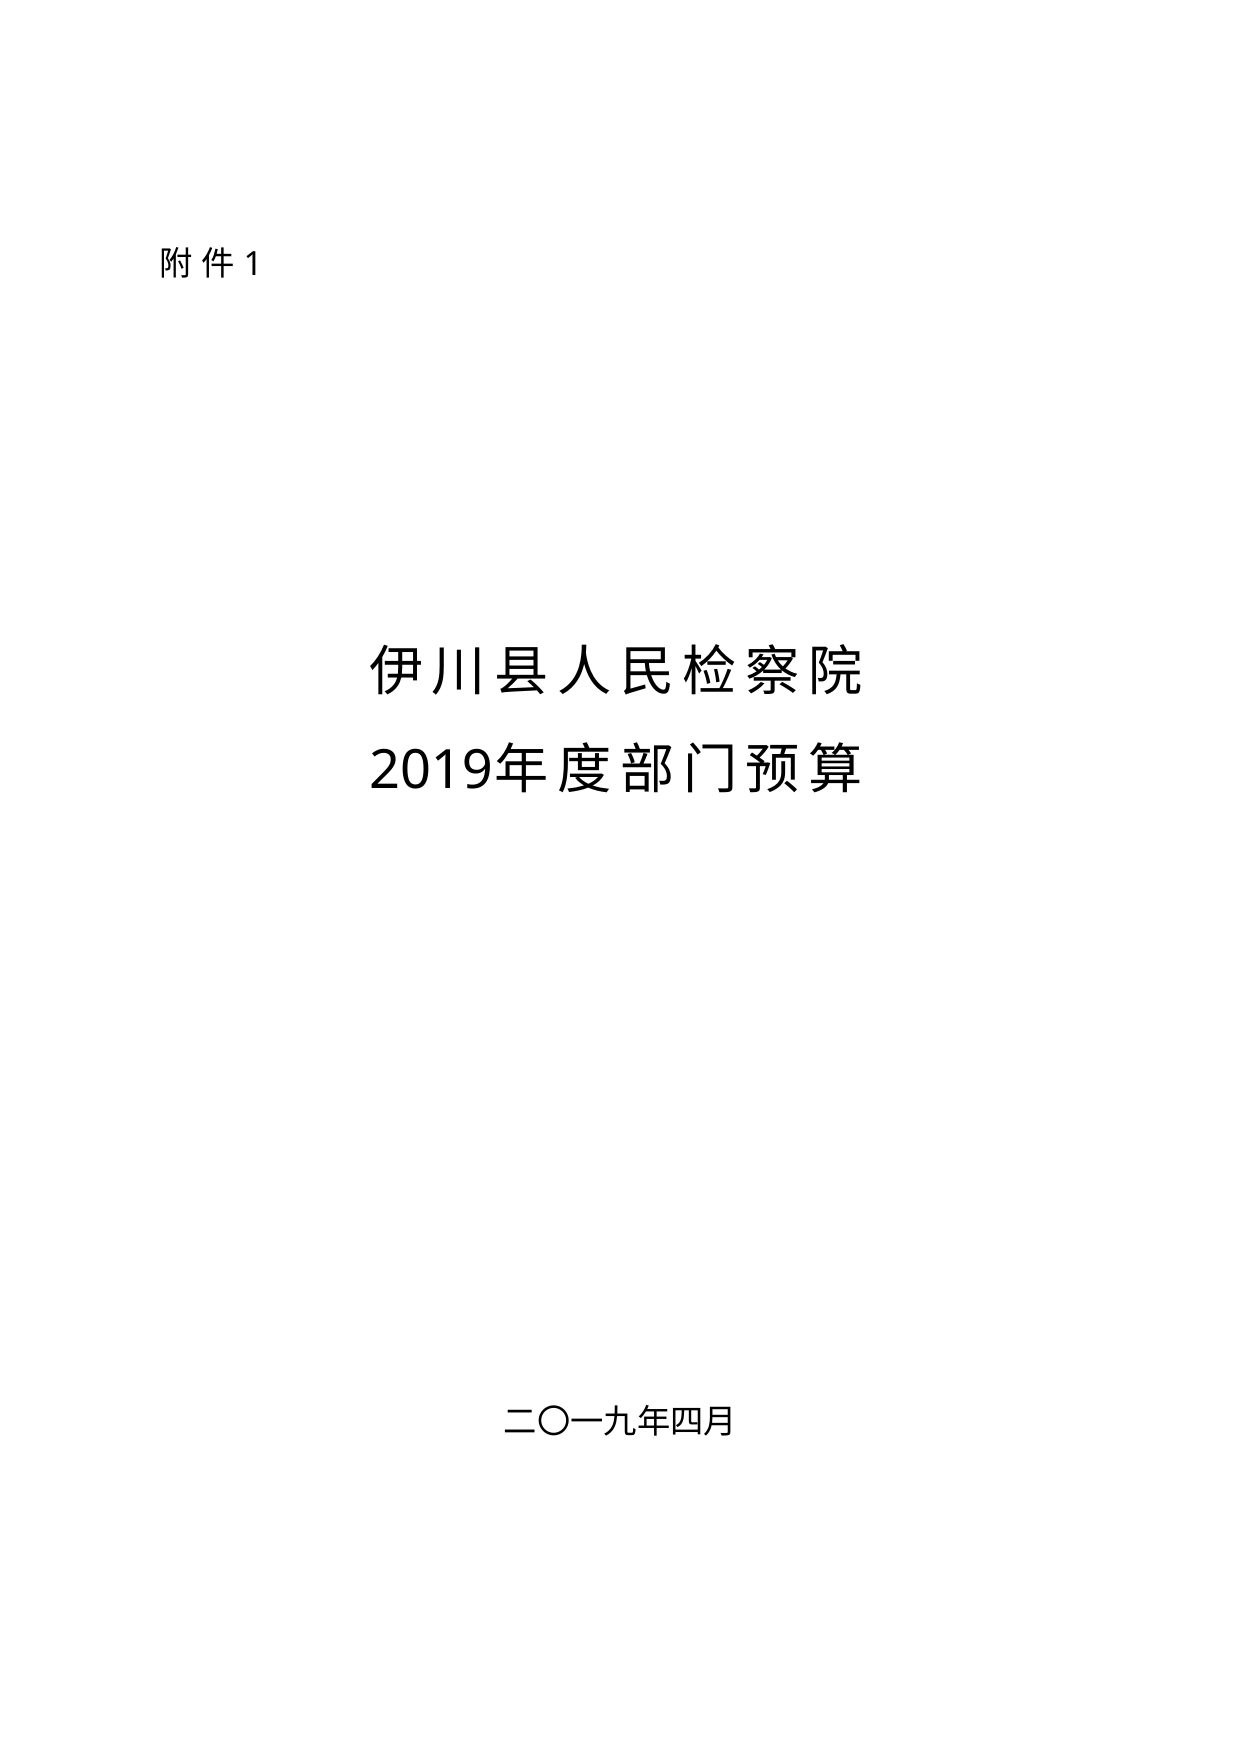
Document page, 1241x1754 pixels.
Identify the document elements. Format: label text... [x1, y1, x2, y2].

text 2019年度部门预算 [159, 716, 1081, 813]
text 附件1 [159, 228, 1081, 293]
text 二〇一九年四月 [159, 1394, 1081, 1443]
text 伊川县人民检察院 [159, 618, 1081, 716]
